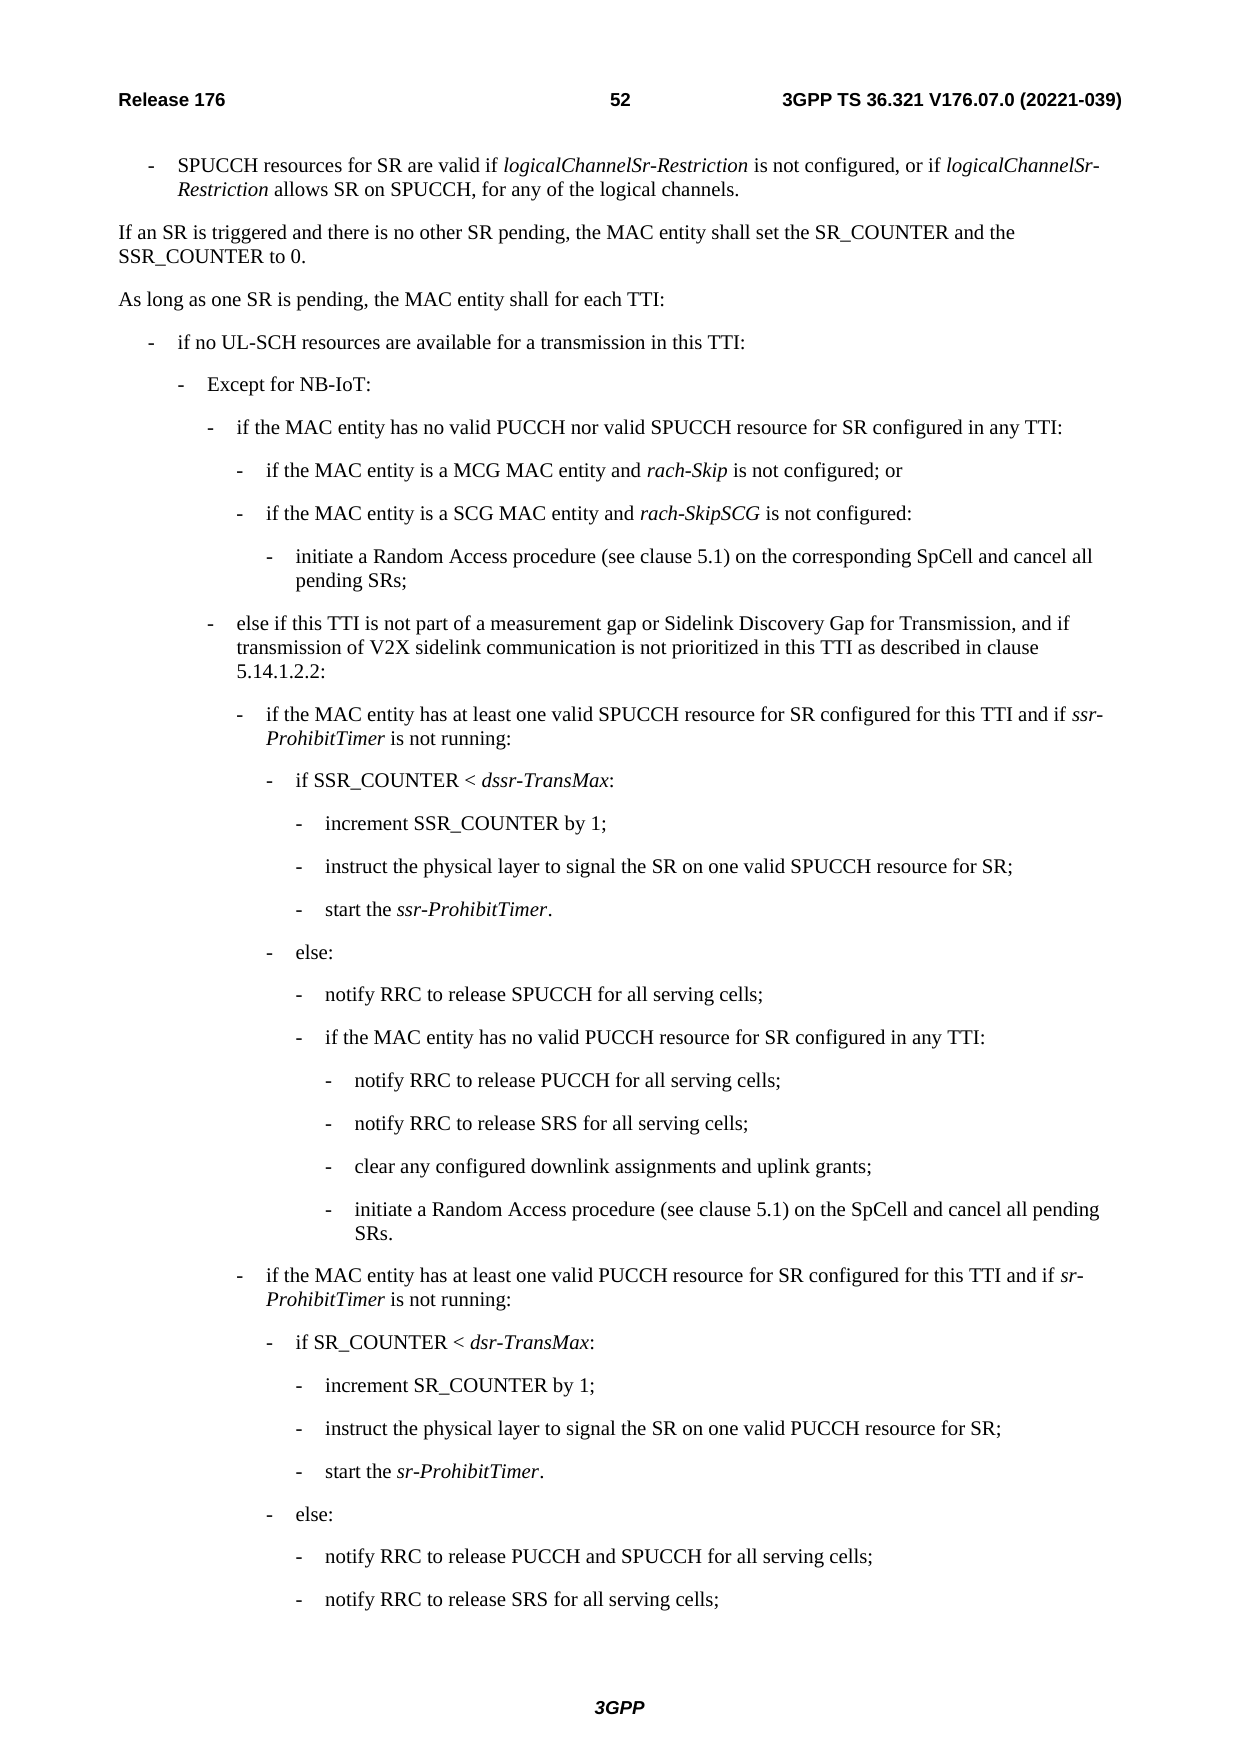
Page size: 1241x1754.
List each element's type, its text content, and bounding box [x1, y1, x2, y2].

text - start the ssr-ProhibitTimer. [295, 897, 1122, 921]
text - notify RRC to release SPUCCH for all serving cells; [295, 982, 1122, 1006]
text - increment SR_COUNTER by 1; [295, 1373, 1122, 1397]
text - if the MAC entity has at least one valid PUCCH resource for SR configured for this TTI and if sr-ProhibitTimer is not running: [236, 1263, 1122, 1311]
text - if SSR_COUNTER < dssr-TransMax: [266, 768, 1122, 792]
text - clear any configured downlink assignments and uplink grants; [325, 1154, 1122, 1178]
text - notify RRC to release PUCCH and SPUCCH for all serving cells; [295, 1544, 1122, 1568]
text - instruct the physical layer to signal the SR on one valid SPUCCH resource for SR; [295, 854, 1122, 878]
text - instruct the physical layer to signal the SR on one valid PUCCH resource for SR; [295, 1416, 1122, 1440]
text - if SR_COUNTER < dsr-TransMax: [266, 1330, 1122, 1354]
text - notify RRC to release PUCCH for all serving cells; [325, 1068, 1122, 1092]
text - else: [266, 1501, 1122, 1526]
text - if the MAC entity is a MCG MAC entity and rach-Skip is not configured; or [236, 458, 1122, 482]
text - increment SSR_COUNTER by 1; [295, 811, 1122, 835]
text - notify RRC to release SRS for all serving cells; [295, 1587, 1122, 1611]
text - initiate a Random Access procedure (see clause 5.1) on the SpCell and cancel all pending SRs. [325, 1196, 1122, 1244]
text - if no UL-SCH resources are available for a transmission in this TTI: [148, 329, 1122, 354]
text - if the MAC entity has no valid PUCCH nor valid SPUCCH resource for SR configured in any TTI: [207, 415, 1122, 439]
text - initiate a Random Access procedure (see clause 5.1) on the corresponding SpCell and cancel all pending SRs; [266, 544, 1122, 592]
text As long as one SR is pending, the MAC entity shall for each TTI: [118, 287, 1122, 311]
text - notify RRC to release SRS for all serving cells; [325, 1111, 1122, 1135]
text - else: [266, 939, 1122, 964]
text - if the MAC entity is a SCG MAC entity and rach-SkipSCG is not configured: [236, 501, 1122, 525]
text - Except for NB-IoT: [177, 372, 1122, 396]
text - if the MAC entity has no valid PUCCH resource for SR configured in any TTI: [295, 1025, 1122, 1049]
text - if the MAC entity has at least one valid SPUCCH resource for SR configured for this TTI and if ssr-ProhibitTimer is not running: [236, 701, 1122, 749]
text If an SR is triggered and there is no other SR pending, the MAC entity shall set the SR_COUNTER and the SSR_COUNTER to 0. [118, 220, 1122, 268]
text - SPUCCH resources for SR are valid if logicalChannelSr-Restriction is not configured, or if logicalChannelSr-Restriction allows SR on SPUCCH, for any of the logical channels. [148, 153, 1122, 201]
text - else if this TTI is not part of a measurement gap or Sidelink Discovery Gap for Transmission, and if transmission of V2X sidelink communication is not prioritized in this TTI as described in clause 5.14.1.2.2: [207, 611, 1122, 683]
text - start the sr-ProhibitTimer. [295, 1459, 1122, 1483]
